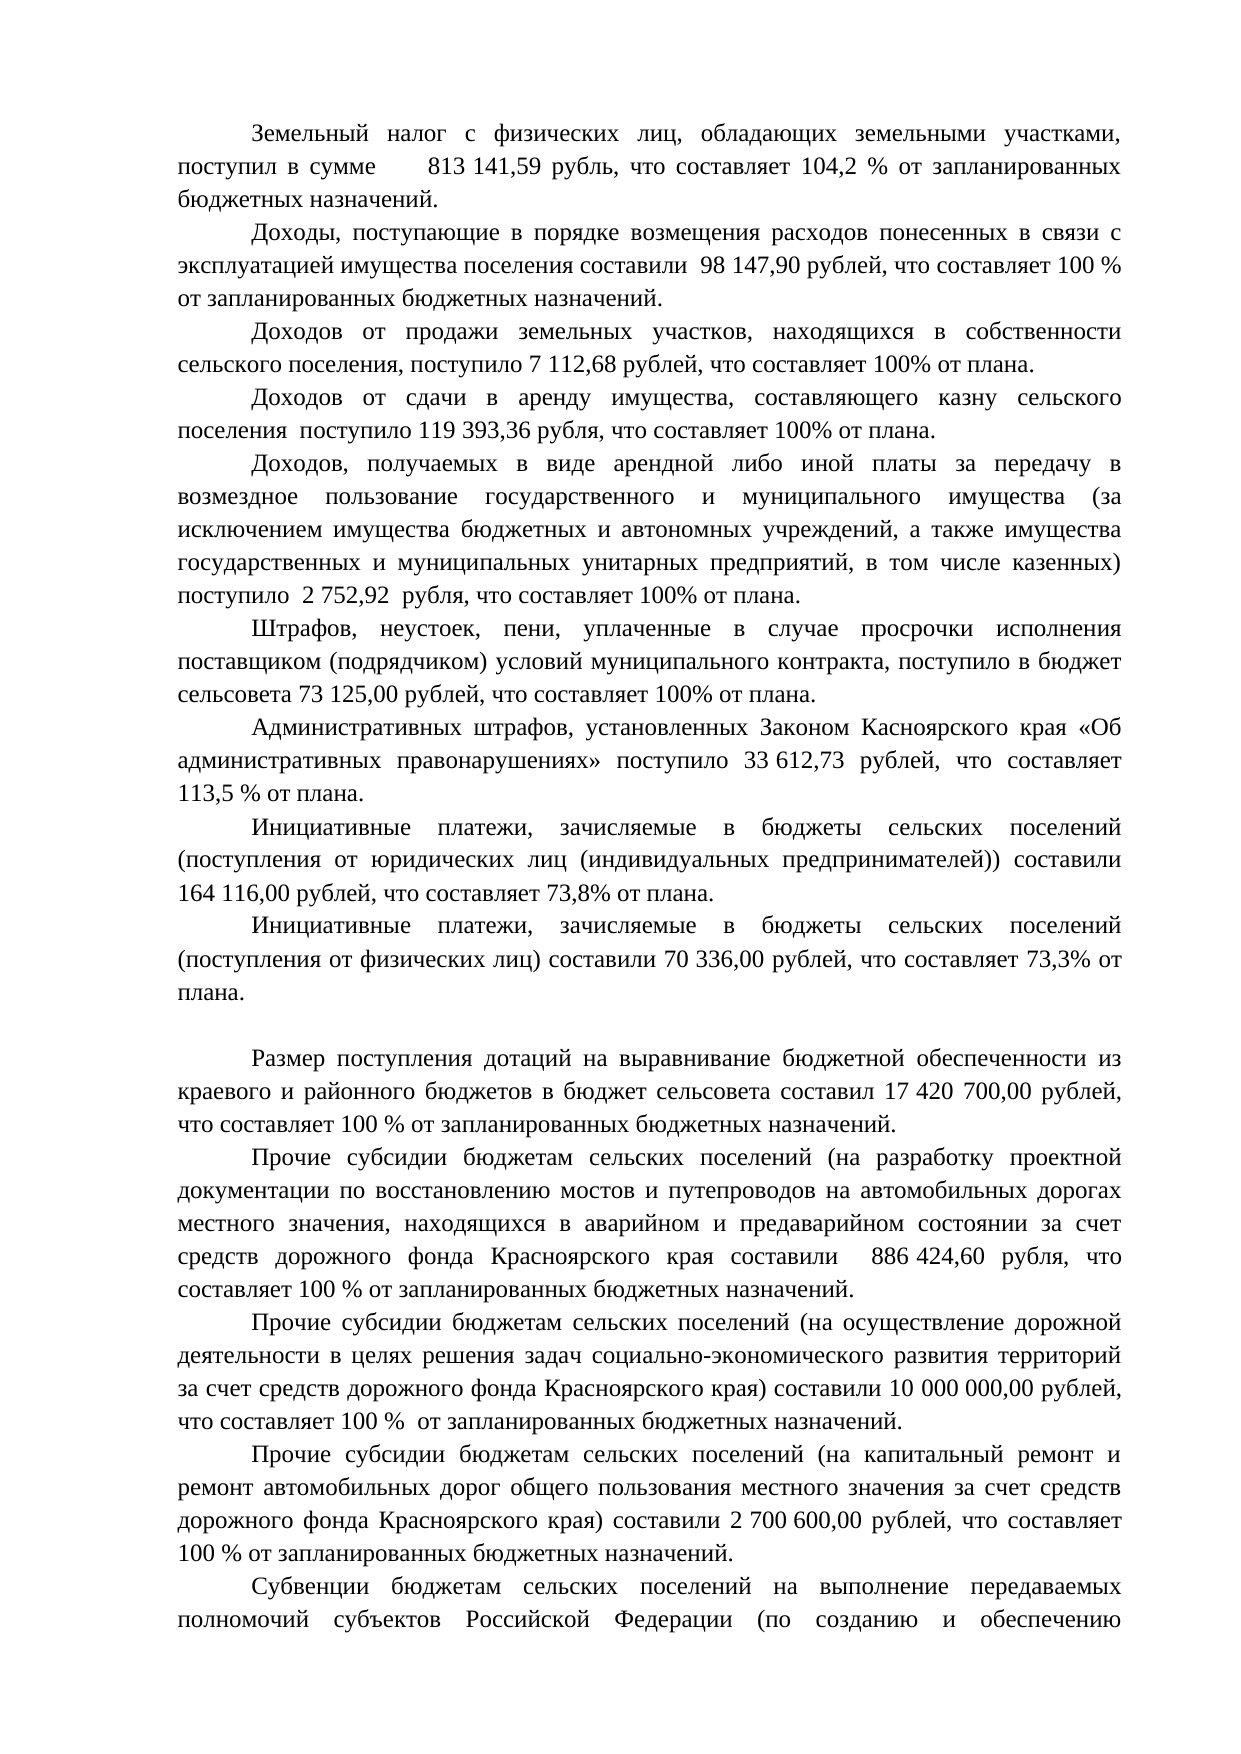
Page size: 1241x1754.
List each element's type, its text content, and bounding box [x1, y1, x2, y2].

text Доходы, поступающие в порядке возмещения расходов понесенных в связи с эксплуатацией имущества поселения составили 98 147,90 рублей, что составляет 100 % от запланированных бюджетных назначений. [177, 217, 1122, 312]
text Доходов, получаемых в виде арендной либо иной платы за передачу в возмездное пользование государственного и муниципального имущества (за исключением имущества бюджетных и автономных учреждений, а также имущества государственных и муниципальных унитарных предприятий, в том числе казенных) поступило 2 752,92 рубля, что составляет 100% от плана. [177, 448, 1122, 609]
text Штрафов, неустоек, пени, уплаченные в случае просрочки исполнения поставщиком (подрядчиком) условий муниципального контракта, поступило в бюджет сельсовета 73 125,00 рублей, что составляет 100% от плана. [177, 613, 1122, 708]
text Доходов от сдачи в аренду имущества, составляющего казну сельского поселения поступило 119 393,36 рубля, что составляет 100% от плана. [177, 382, 1122, 444]
text Прочие субсидии бюджетам сельских поселений (на капитальный ремонт и ремонт автомобильных дорог общего пользования местного значения за счет средств дорожного фонда Красноярского края) составили 2 700 600,00 рублей, что составляет 100 % от запланированных бюджетных назначений. [177, 1439, 1122, 1567]
text Доходов от продажи земельных участков, находящихся в собственности сельского поселения, поступило 7 112,68 рублей, что составляет 100% от плана. [177, 316, 1122, 378]
text Административных штрафов, установленных Законом Касноярского края «Об административных правонарушениях» поступило 33 612,73 рублей, что составляет 113,5 % от плана. [177, 712, 1122, 807]
text Прочие субсидии бюджетам сельских поселений (на осуществление дорожной деятельности в целях решения задач социально-экономического развития территорий за счет средств дорожного фонда Красноярского края) составили 10 000 000,00 рублей, что составляет 100 % от запланированных бюджетных назначений. [177, 1307, 1122, 1435]
text Инициативные платежи, зачисляемые в бюджеты сельских поселений (поступления от юридических лиц (индивидуальных предпринимателей)) составили 164 116,00 рублей, что составляет 73,8% от плана. [177, 812, 1122, 906]
text Земельный налог с физических лиц, обладающих земельными участками, поступил в сумме 813 141,59 рубль, что составляет 104,2 % от запланированных бюджетных назначений. [177, 118, 1122, 213]
text Инициативные платежи, зачисляемые в бюджеты сельских поселений (поступления от физических лиц) составили 70 336,00 рублей, что составляет 73,3% от плана. [177, 911, 1122, 1005]
text Размер поступления дотаций на выравнивание бюджетной обеспеченности из краевого и районного бюджетов в бюджет сельсовета составил 17 420 700,00 рублей, что составляет 100 % от запланированных бюджетных назначений. [177, 1043, 1122, 1137]
text Прочие субсидии бюджетам сельских поселений (на разработку проектной документации по восстановлению мостов и путепроводов на автомобильных дорогах местного значения, находящихся в аварийном и предаварийном состоянии за счет средств дорожного фонда Красноярского края составили 886 424,60 рубля, что составляет 100 % от запланированных бюджетных назначений. [177, 1142, 1122, 1303]
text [177, 1571, 1122, 1633]
